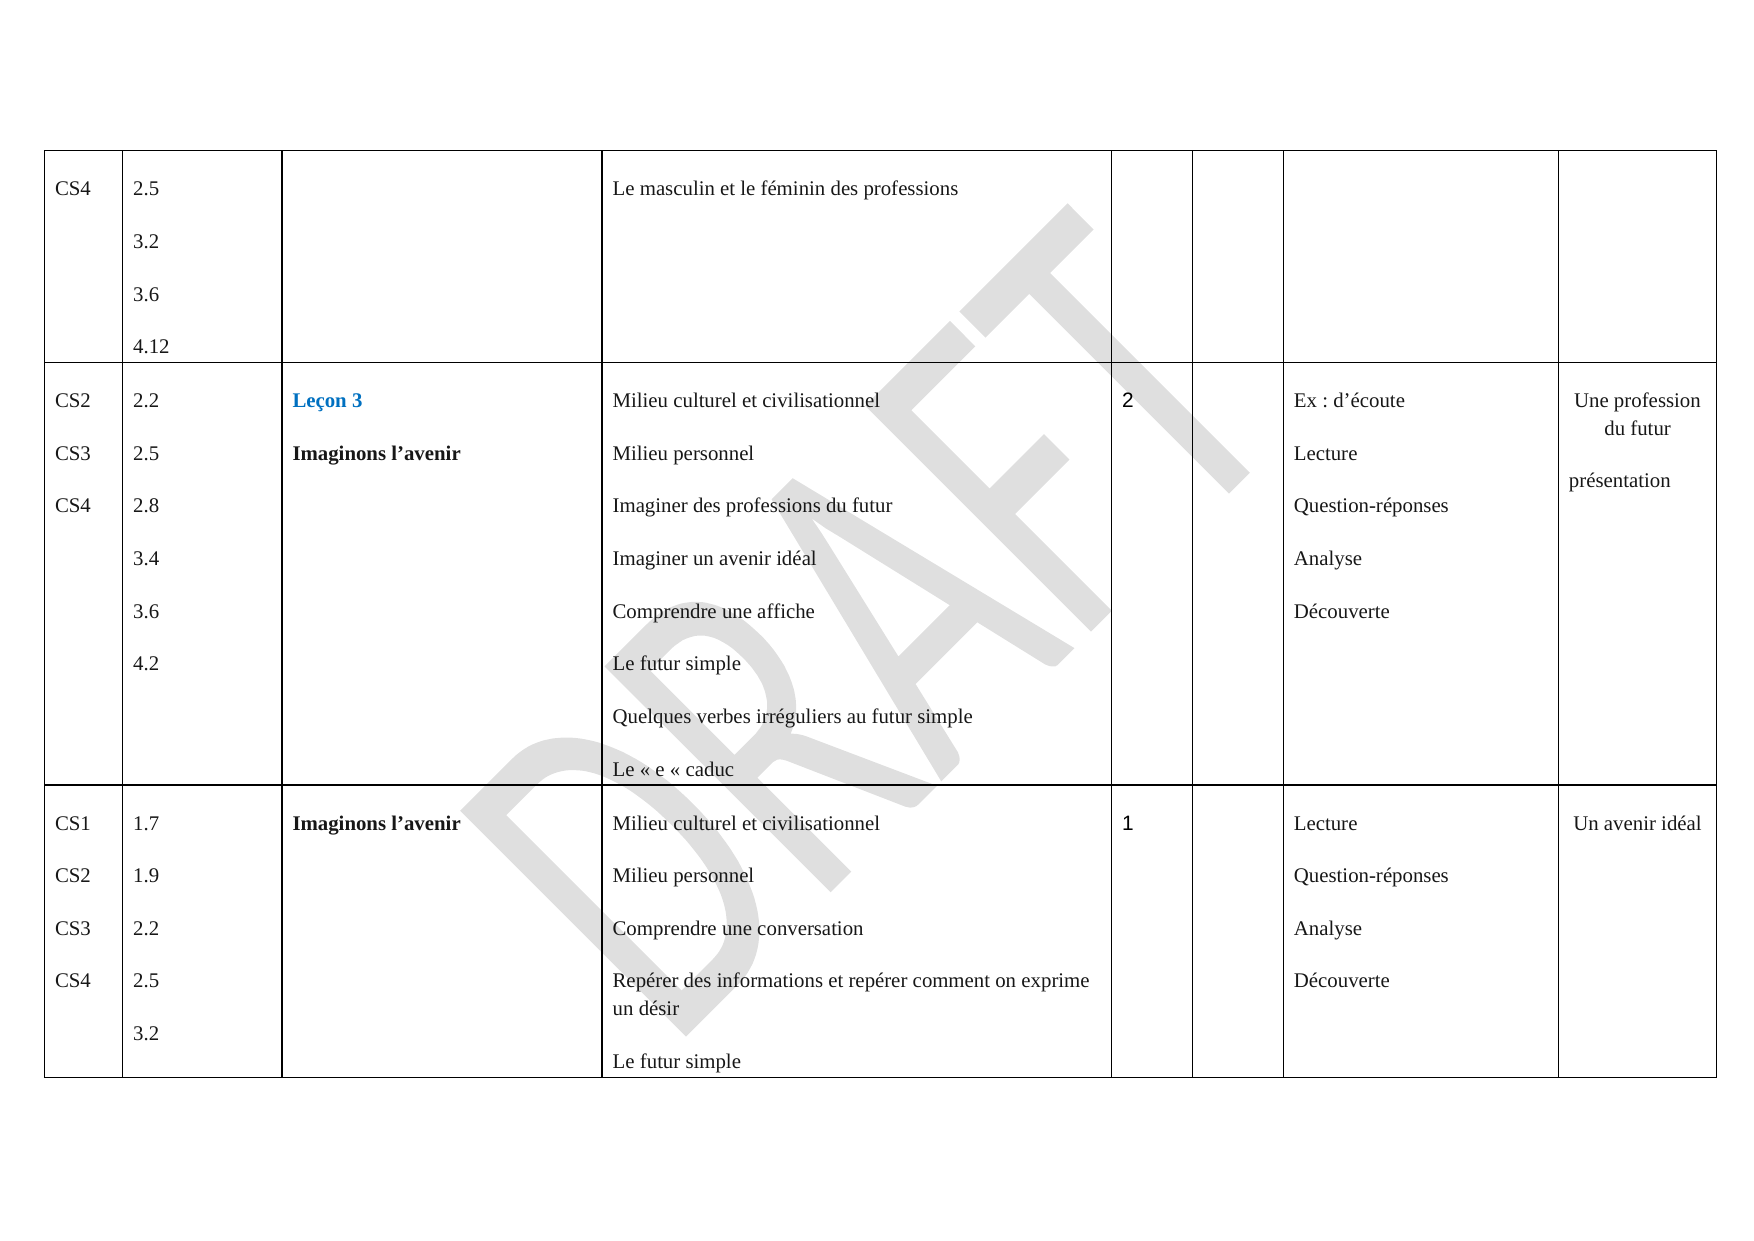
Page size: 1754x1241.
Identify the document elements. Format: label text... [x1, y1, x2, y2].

table_cell [1193, 151, 1283, 362]
table_cell 2.2 2.5 2.8 3.4 3.6 4.2 [123, 363, 281, 784]
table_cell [603, 786, 1111, 1077]
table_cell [603, 151, 1111, 362]
table_cell 1 [1112, 151, 1192, 362]
table_cell [1193, 786, 1283, 1077]
table_cell Ex : d’écoute Lecture Question-réponses Analyse Découverte [1284, 363, 1558, 784]
table_cell Leçon 3 Imaginons l’avenir [283, 363, 601, 784]
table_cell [1284, 151, 1558, 362]
table_cell [1559, 151, 1716, 362]
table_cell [123, 786, 281, 1077]
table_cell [283, 151, 601, 362]
table_cell Imaginons l’avenir [283, 786, 601, 1077]
table_cell CS1 CS2 CS3 CS4 [45, 151, 122, 362]
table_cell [1284, 786, 1558, 1077]
table_cell CS1 CS2 CS3 CS4 [45, 786, 122, 1077]
table_cell CS2 CS3 CS4 [45, 363, 122, 784]
table_cell Milieu culturel et civilisationnel Milieu personnel Imaginer des professions du futur Imaginer un avenir idéal Comprendre une affiche Le futur simple Quelques verbes irréguliers au futur simple Le « e « caduc [603, 363, 1111, 784]
table_cell Un avenir idéal [1559, 786, 1716, 1077]
table_cell 2 [1112, 363, 1192, 784]
table_cell [1193, 363, 1283, 784]
table_cell 1 [1112, 786, 1192, 1077]
table_cell Une profession du futur présentation [1559, 363, 1716, 784]
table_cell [123, 151, 281, 362]
